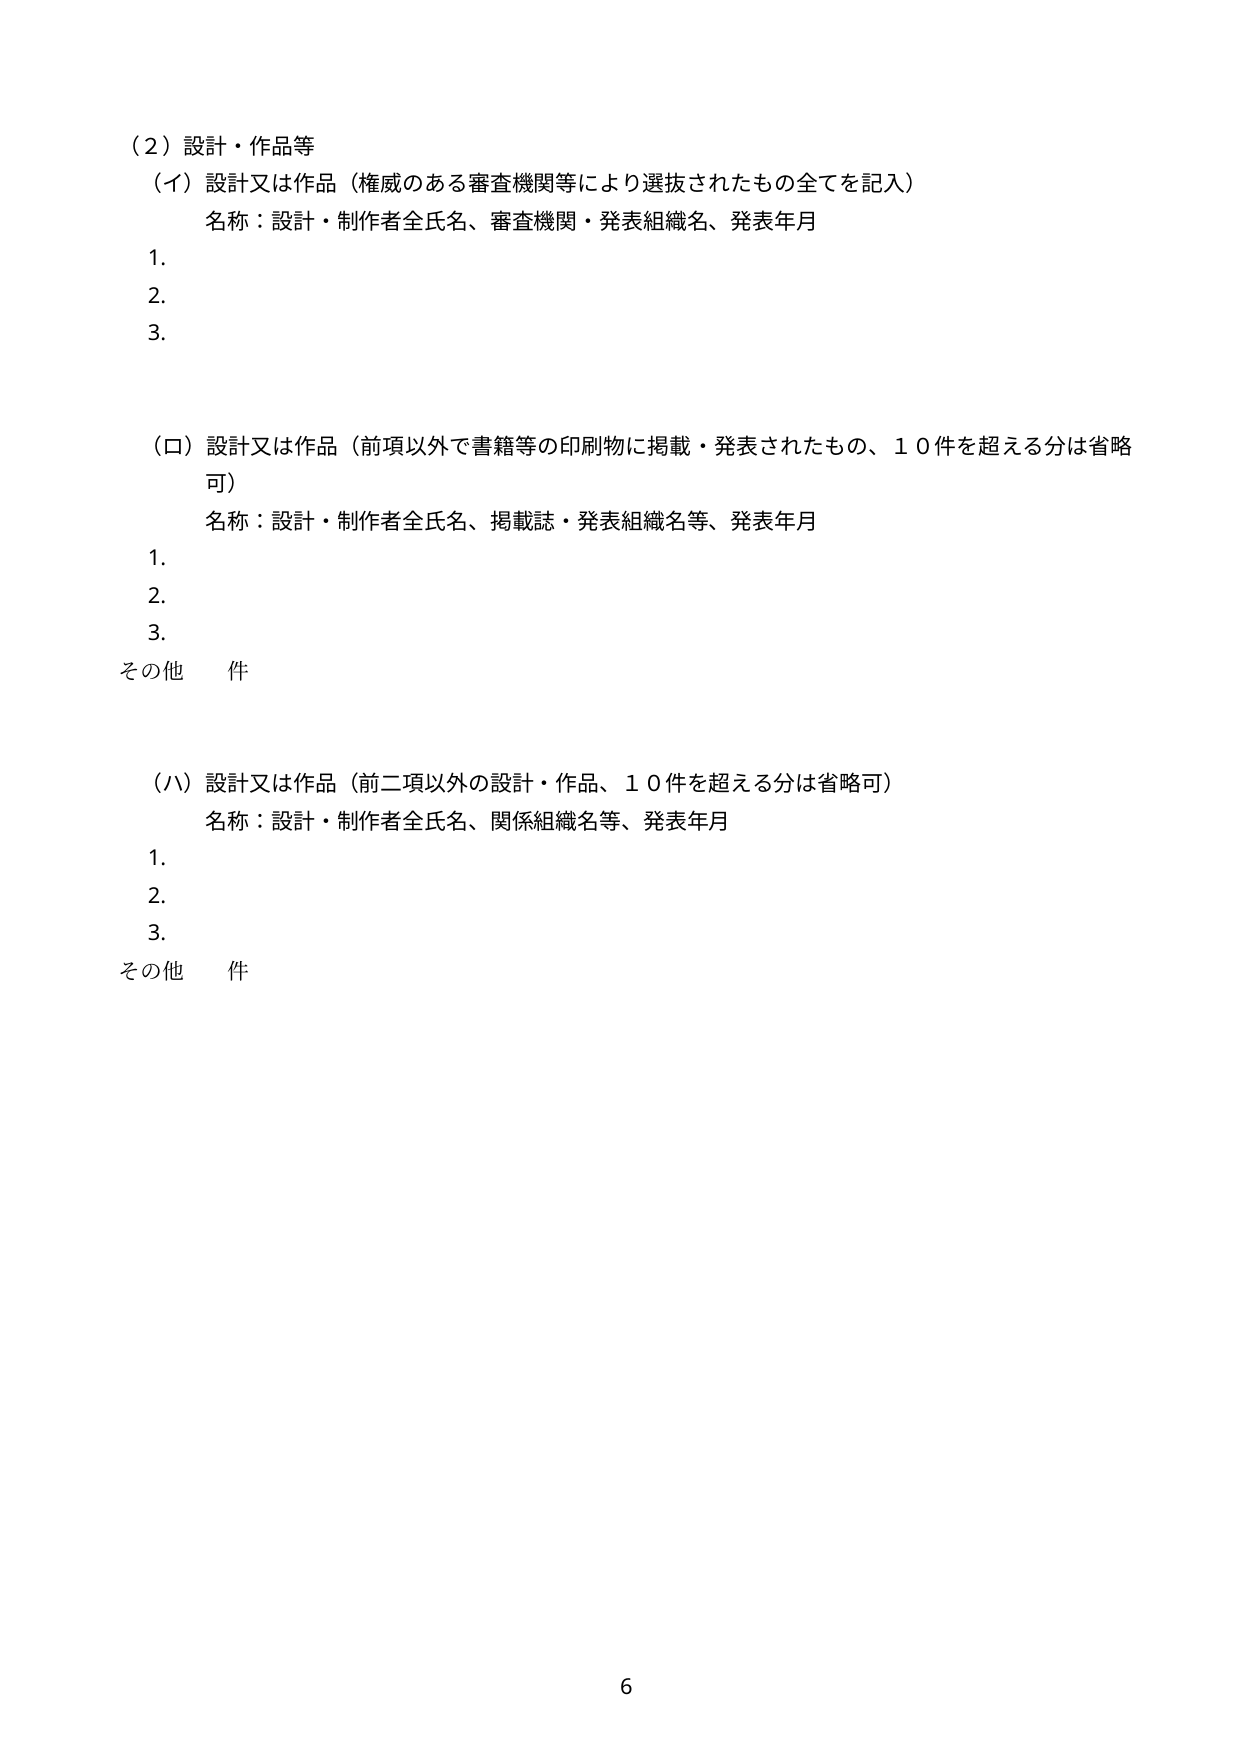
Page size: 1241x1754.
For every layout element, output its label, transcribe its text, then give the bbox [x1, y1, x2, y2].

text 2. [118, 576, 1134, 613]
text その他 件 [118, 951, 1134, 988]
text 2. [118, 876, 1134, 913]
text 1. [118, 238, 1134, 276]
text 2. [118, 276, 1134, 313]
text 3. [118, 313, 1134, 351]
text 3. [118, 913, 1134, 951]
text 名称：設計・制作者全氏名、関係組織名等、発表年月 [118, 801, 1134, 838]
text 名称：設計・制作者全氏名、掲載誌・発表組織名等、発表年月 [118, 501, 1134, 538]
text （２）設計・作品等 [118, 126, 1134, 163]
text （ロ）設計又は作品（前項以外で書籍等の印刷物に掲載・発表されたもの、１０件を超える分は省略可） [140, 426, 1134, 501]
text （イ）設計又は作品（権威のある審査機関等により選抜されたもの全てを記入） [118, 163, 1134, 201]
text （ハ）設計又は作品（前二項以外の設計・作品、１０件を超える分は省略可） [118, 763, 1134, 801]
text 3. [118, 613, 1134, 651]
text 名称：設計・制作者全氏名、審査機関・発表組織名、発表年月 [118, 201, 1134, 238]
text その他 件 [118, 651, 1134, 688]
text 1. [118, 838, 1134, 876]
text 1. [118, 538, 1134, 576]
